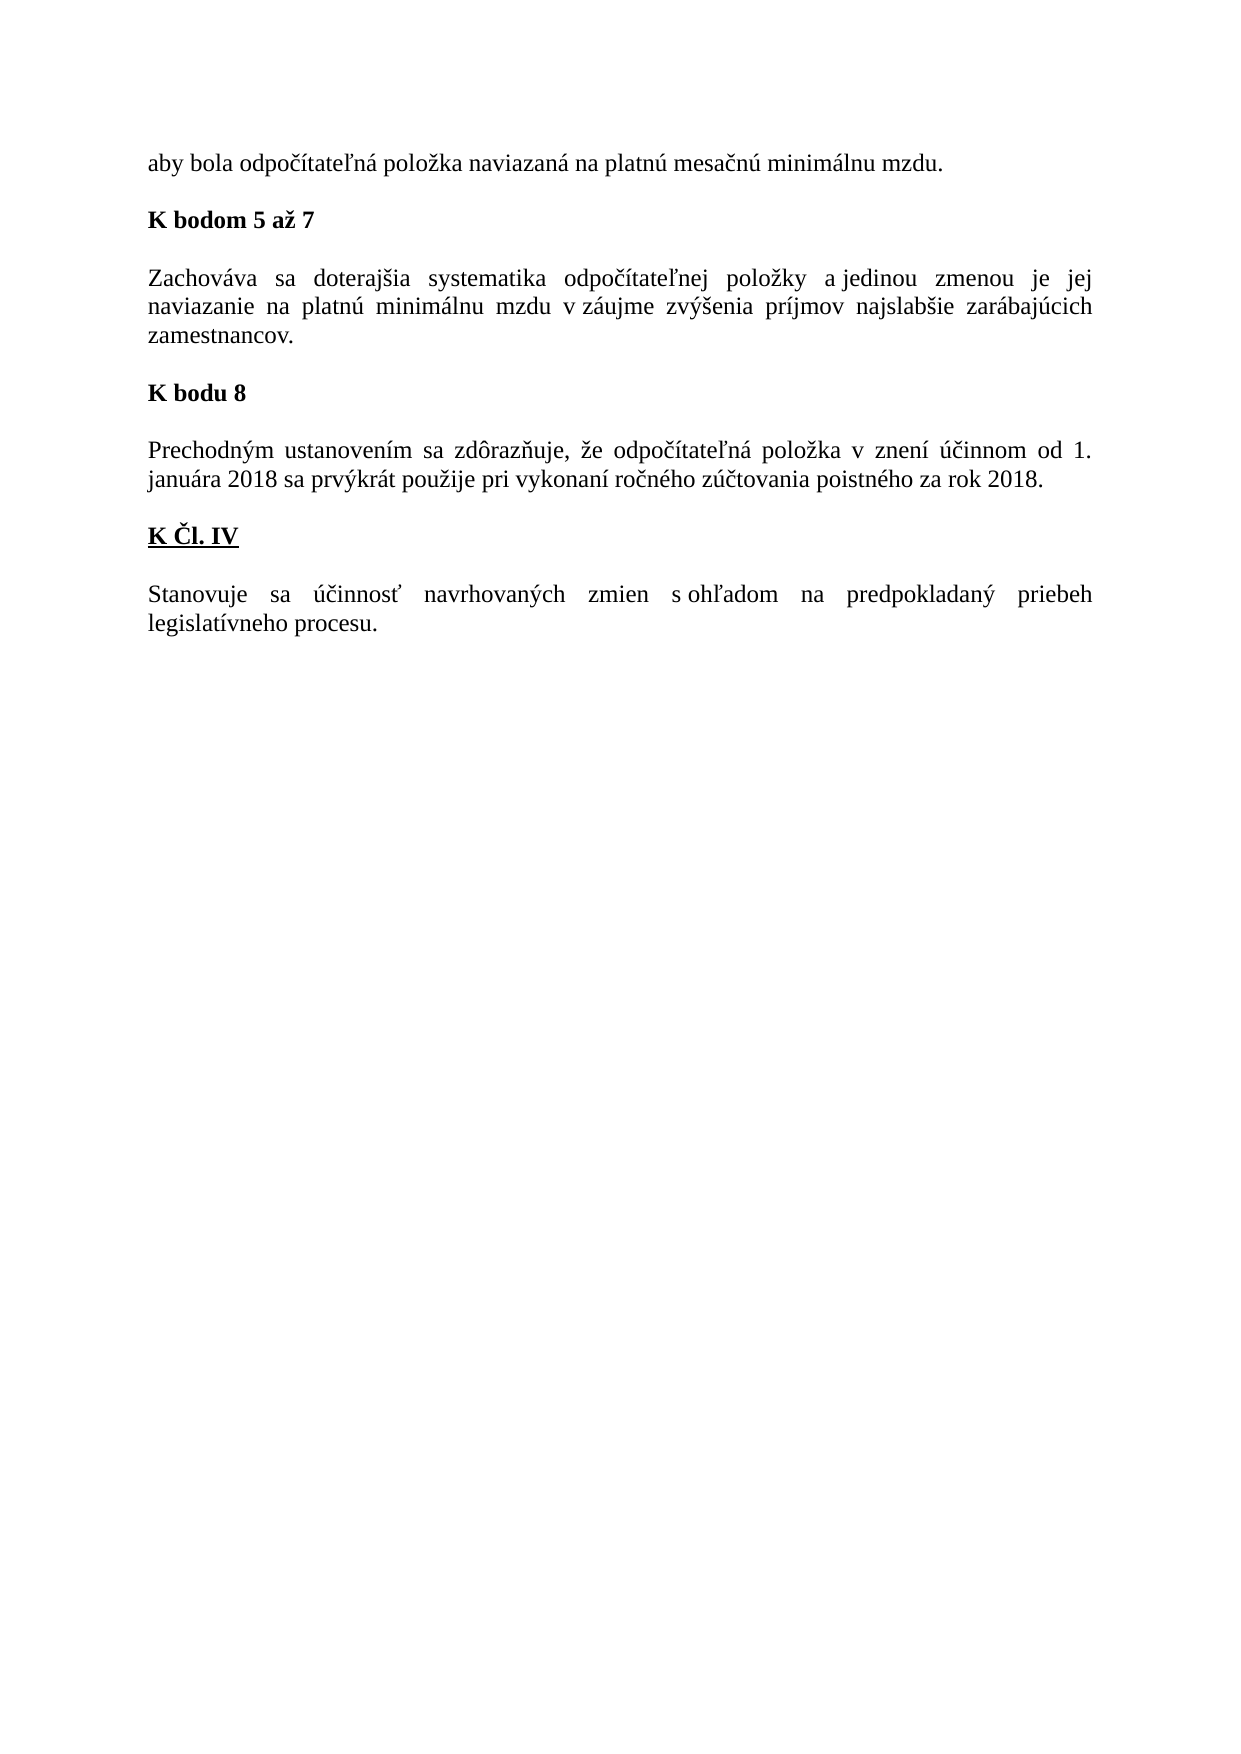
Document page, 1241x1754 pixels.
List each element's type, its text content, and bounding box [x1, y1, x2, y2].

text Prechodným ustanovením sa zdôrazňuje, že odpočítateľná položka v znení účinnom od 1. januára 2018 sa prvýkrát použije pri vykonaní ročného zúčtovania poistného za rok 2018. [148, 435, 1093, 493]
text Zachováva sa doterajšia systematika odpočítateľnej položky a jedinou zmenou je jej naviazanie na platnú minimálnu mzdu v záujme zvýšenia príjmov najslabšie zarábajúcich zamestnancov. [148, 263, 1093, 349]
text K bodom 5 až 7 [148, 205, 1093, 234]
text Stanovuje sa účinnosť navrhovaných zmien s ohľadom na predpokladaný priebeh legislatívneho procesu. [148, 579, 1093, 636]
text K bodu 8 [148, 378, 1093, 406]
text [148, 148, 1093, 176]
text K Čl. IV [148, 521, 1093, 550]
